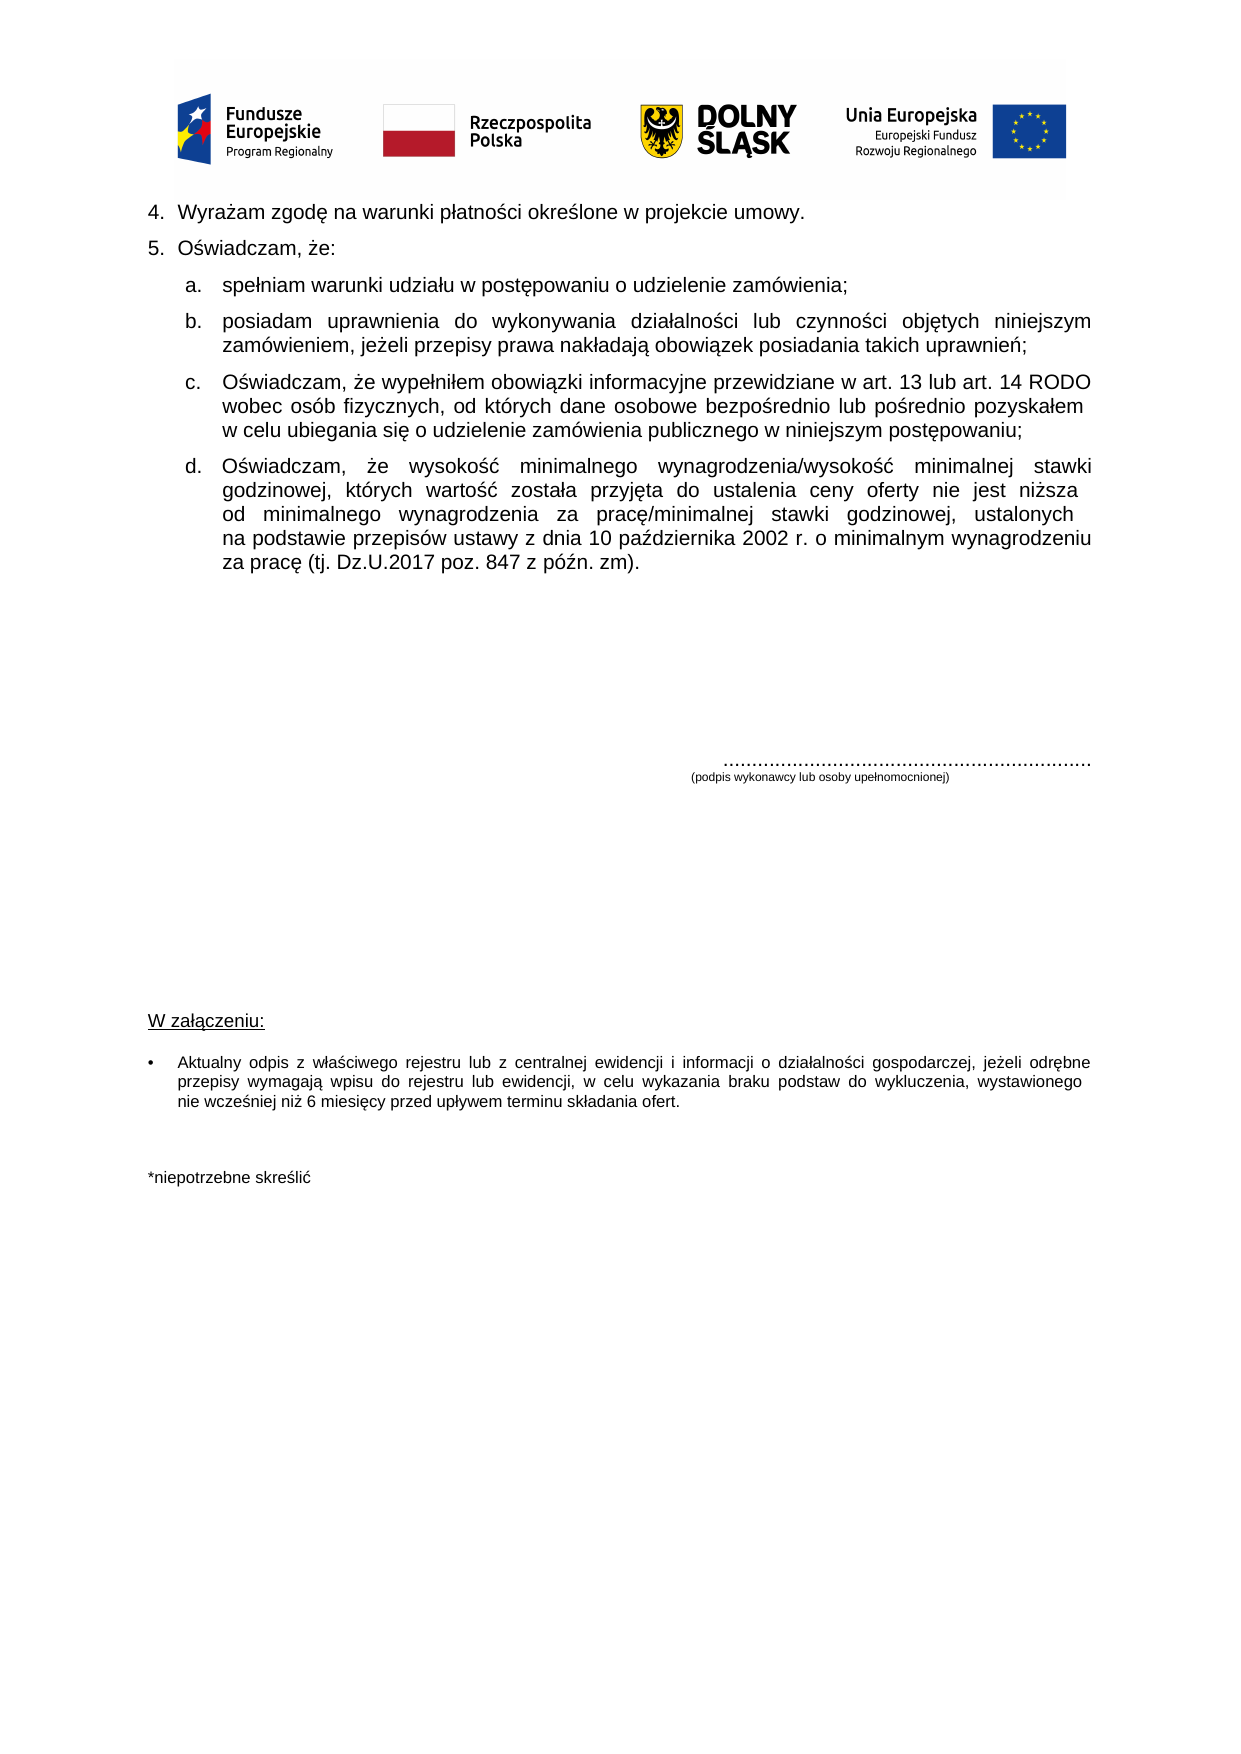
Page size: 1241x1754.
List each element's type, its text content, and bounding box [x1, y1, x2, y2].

text W załączeniu: [148, 1010, 1092, 1032]
list posiadam uprawnienia do wykonywania działalności lub czynności objętych niniejszym zamówieniem, jeżeli przepisy prawa nakładają obowiązek posiadania takich uprawnień; [185, 309, 1092, 357]
list Wyrażam zgodę na warunki płatności określone w projekcie umowy. [148, 200, 1092, 224]
list spełniam warunki udziału w postępowaniu o udzielenie zamówienia; [185, 273, 1092, 297]
list Aktualny odpis z właściwego rejestru lub z centralnej ewidencji i informacji o działalności gospodarczej, jeżeli odrębne przepisy wymagają wpisu do rejestru lub ewidencji, w celu wykazania braku podstaw do wykluczenia, wystawionego nie wcześniej niż 6 miesięcy przed upływem terminu składania ofert. [148, 1053, 1092, 1111]
list Oświadczam, że wysokość minimalnego wynagrodzenia/wysokość minimalnej stawki godzinowej, których wartość została przyjęta do ustalenia ceny oferty nie jest niższa od minimalnego wynagrodzenia za pracę/minimalnej stawki godzinowej, ustalonych na podstawie przepisów ustawy z dnia 10 października 2002 r. o minimalnym wynagrodzeniu za pracę (tj. Dz.U.2017 poz. 847 z późn. zm). [185, 454, 1092, 574]
list Oświadczam, że wypełniłem obowiązki informacyjne przewidziane w art. 13 lub art. 14 RODO wobec osób fizycznych, od których dane osobowe bezpośrednio lub pośrednio pozyskałem w celu ubiegania się o udzielenie zamówienia publicznego w niniejszym postępowaniu; [185, 369, 1092, 441]
picture [174, 59, 1067, 200]
text *niepotrzebne skreślić [148, 1168, 1092, 1187]
list Oświadczam, że: [148, 236, 1092, 260]
text ................................................................ [185, 746, 1092, 770]
text (podpis wykonawcy lub osoby upełnomocnionej) [185, 770, 1092, 794]
